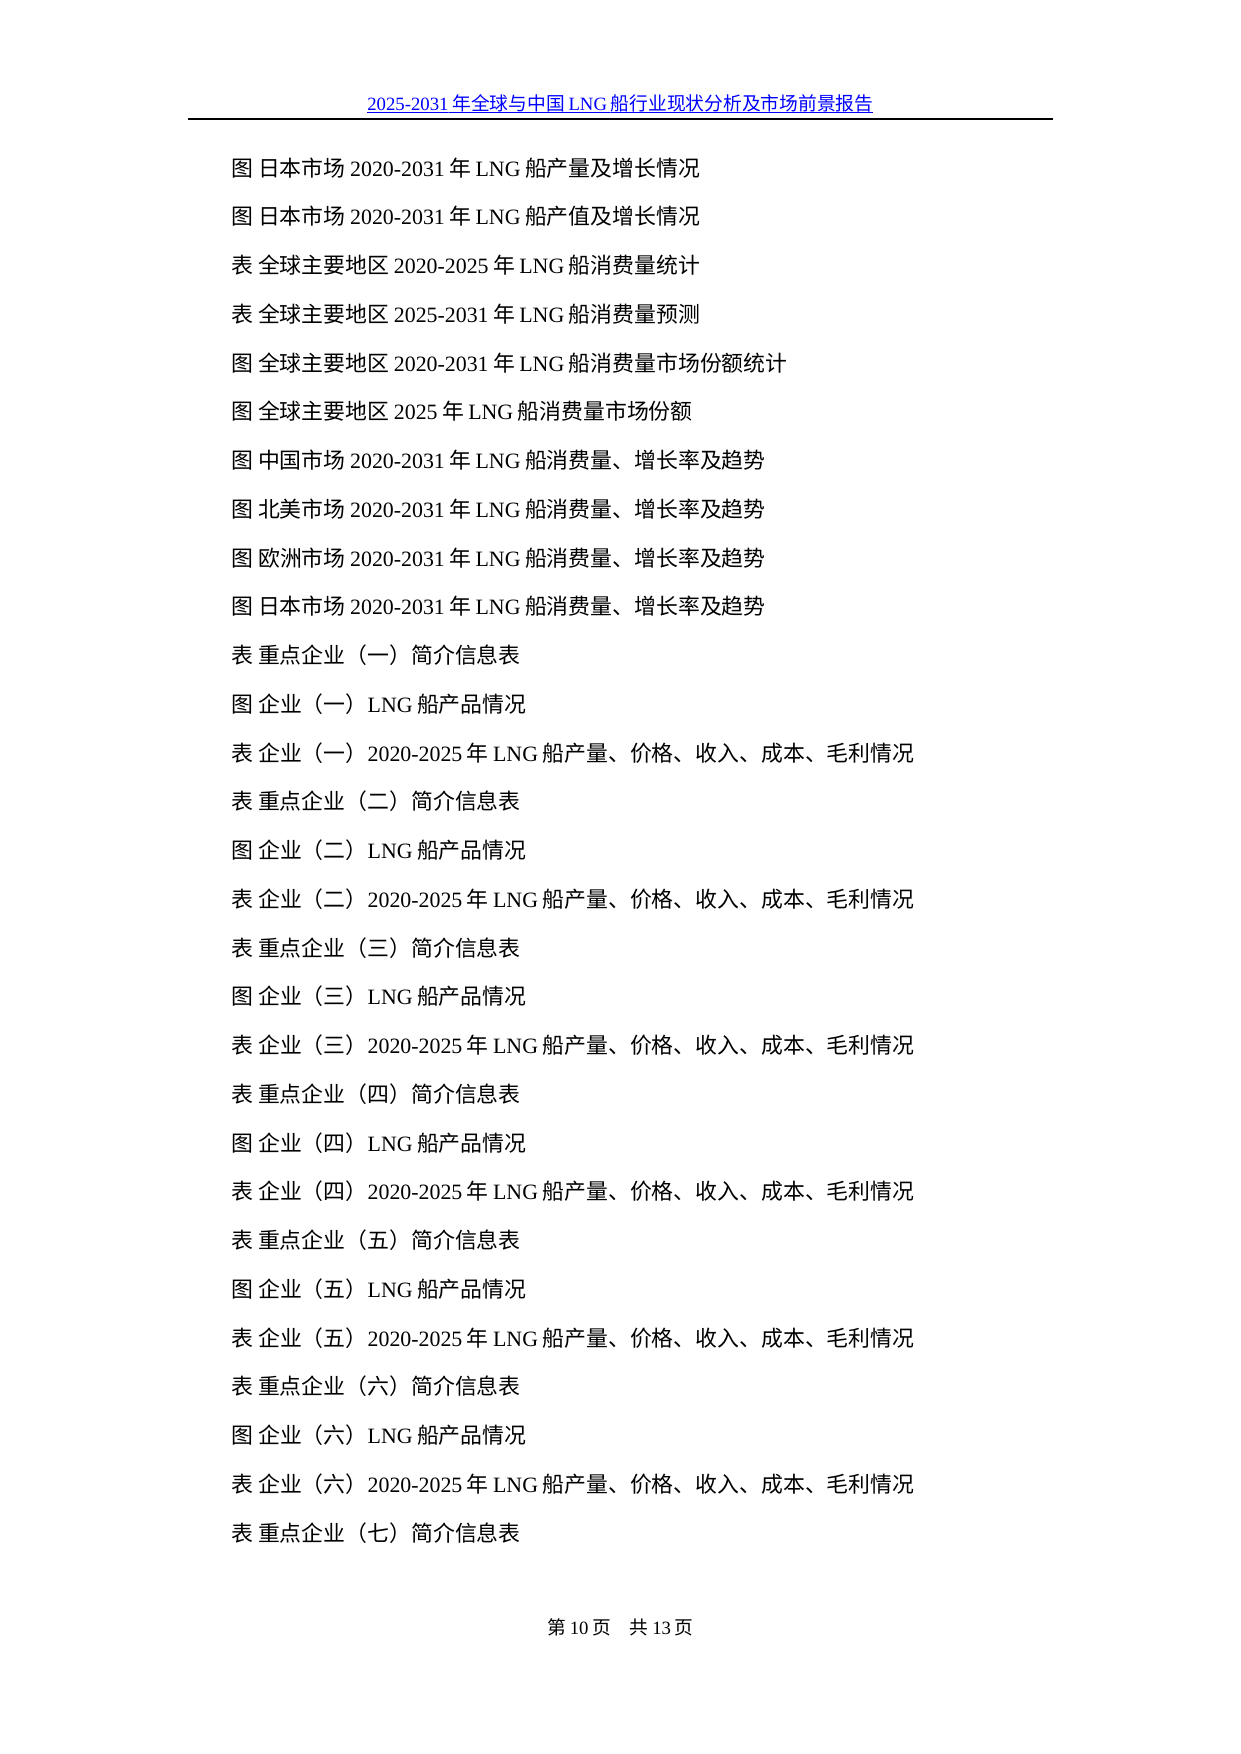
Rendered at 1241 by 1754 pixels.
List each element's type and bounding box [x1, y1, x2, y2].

text [187, 150, 1053, 1548]
